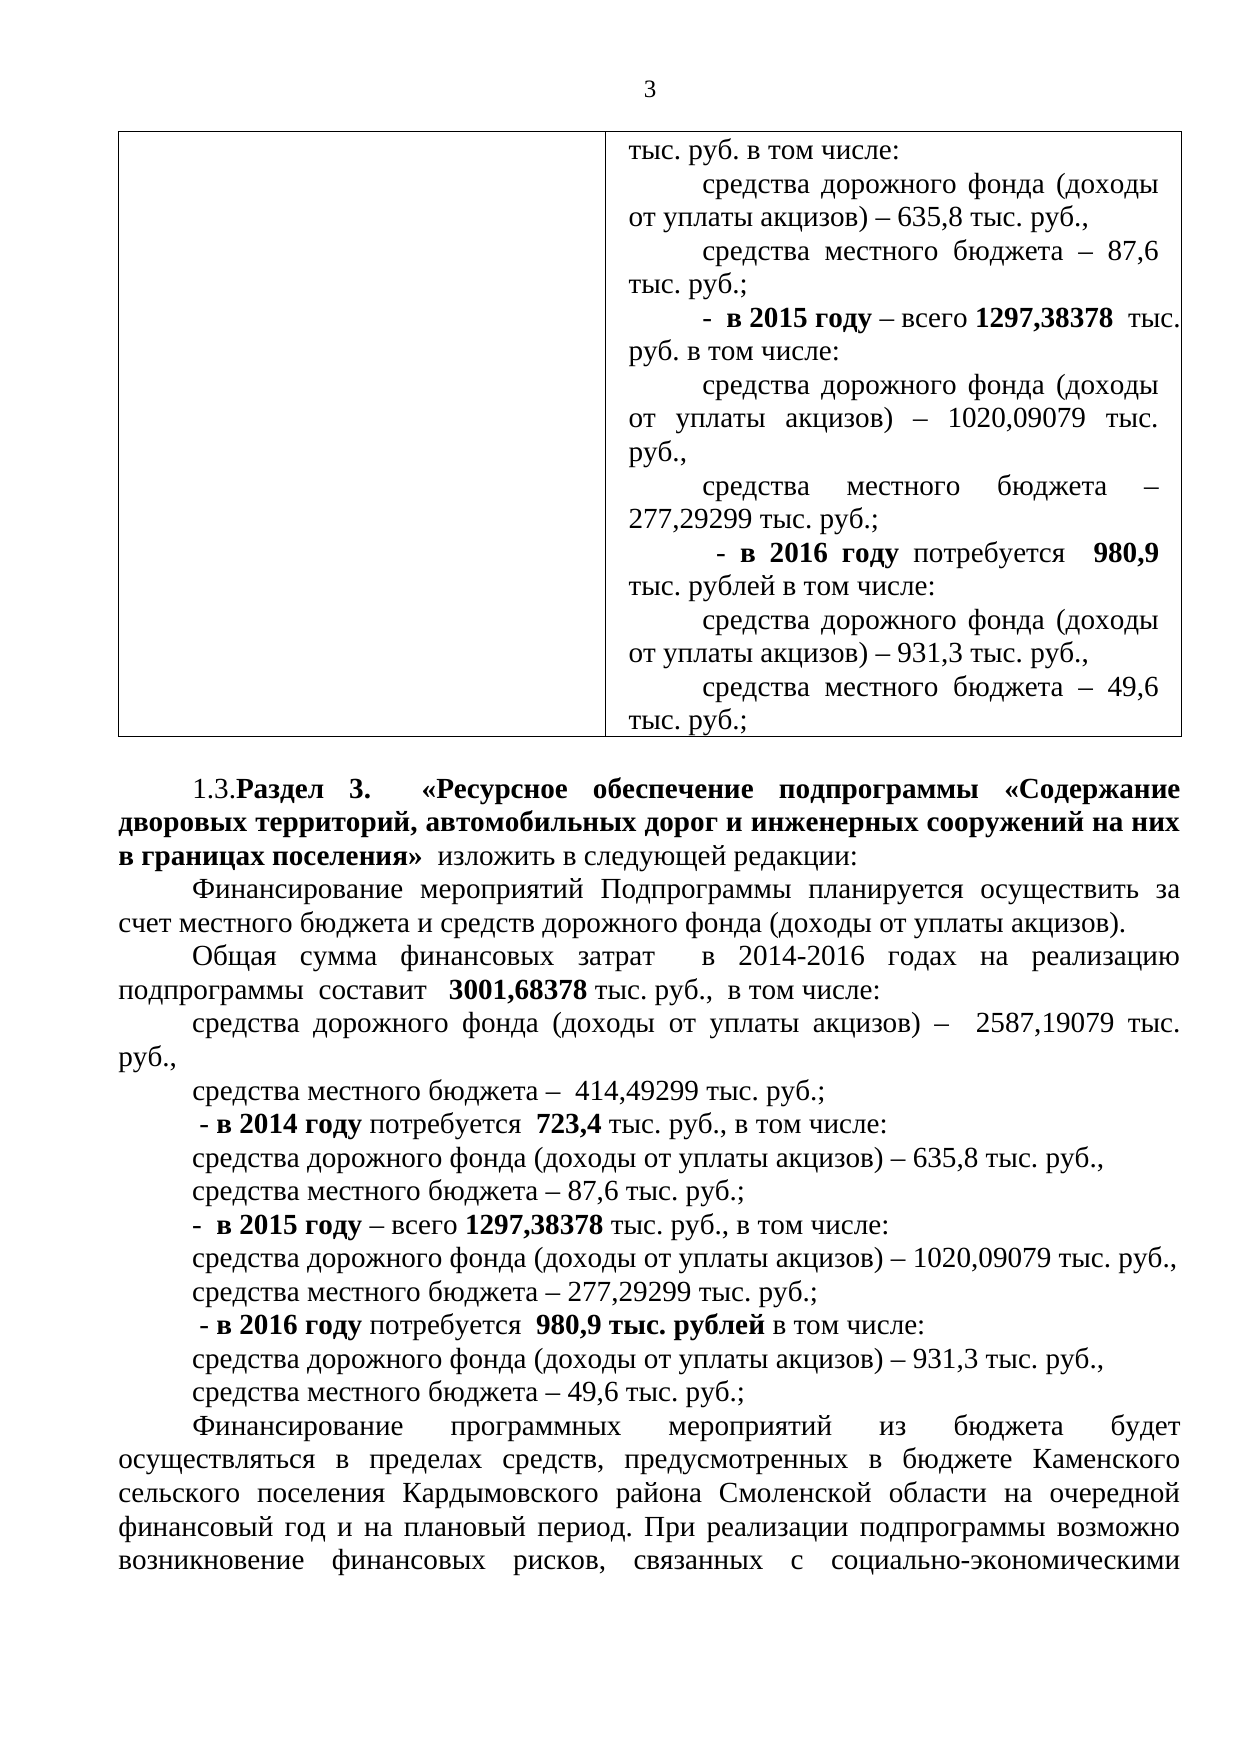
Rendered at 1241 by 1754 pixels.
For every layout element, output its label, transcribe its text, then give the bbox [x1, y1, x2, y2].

text - в 2016 году потребуется 980,9 тыс. рублей в том числе: [118, 1307, 1181, 1341]
text средства местного бюджета – 49,6 тыс. руб.; [118, 1374, 1181, 1408]
text средства дорожного фонда (доходы от уплаты акцизов) – 1020,09079 тыс. руб., [118, 1240, 1181, 1274]
text Финансирование мероприятий Подпрограммы планируется осуществить за счет местного бюджета и средств дорожного фонда (доходы от уплаты акцизов). [118, 871, 1181, 938]
text средства местного бюджета – 277,29299 тыс. руб.; [118, 1274, 1181, 1307]
table_header [119, 132, 605, 736]
text средства дорожного фонда (доходы от уплаты акцизов) – 931,3 тыс. руб., [118, 1341, 1181, 1374]
text - в 2015 году – всего 1297,38378 тыс. руб., в том числе: [118, 1207, 1181, 1240]
text 1.3.Раздел 3. «Ресурсное обеспечение подпрограммы «Содержание дворовых территорий, автомобильных дорог и инженерных сооружений на них в границах поселения» изложить в следующей редакции: [118, 771, 1181, 871]
text Общая сумма финансовых затрат в 2014-2016 годах на реализацию подпрограммы составит 3001,68378 тыс. руб., в том числе: [118, 938, 1181, 1006]
text средства местного бюджета – 414,49299 тыс. руб.; [118, 1073, 1181, 1106]
text средства местного бюджета – 87,6 тыс. руб.; [118, 1173, 1181, 1207]
text - в 2014 году потребуется 723,4 тыс. руб., в том числе: [118, 1106, 1181, 1140]
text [118, 1408, 1181, 1576]
text средства дорожного фонда (доходы от уплаты акцизов) – 635,8 тыс. руб., [118, 1140, 1181, 1173]
table_header [606, 132, 1181, 736]
text средства дорожного фонда (доходы от уплаты акцизов) – 2587,19079 тыс. руб., [118, 1006, 1181, 1073]
